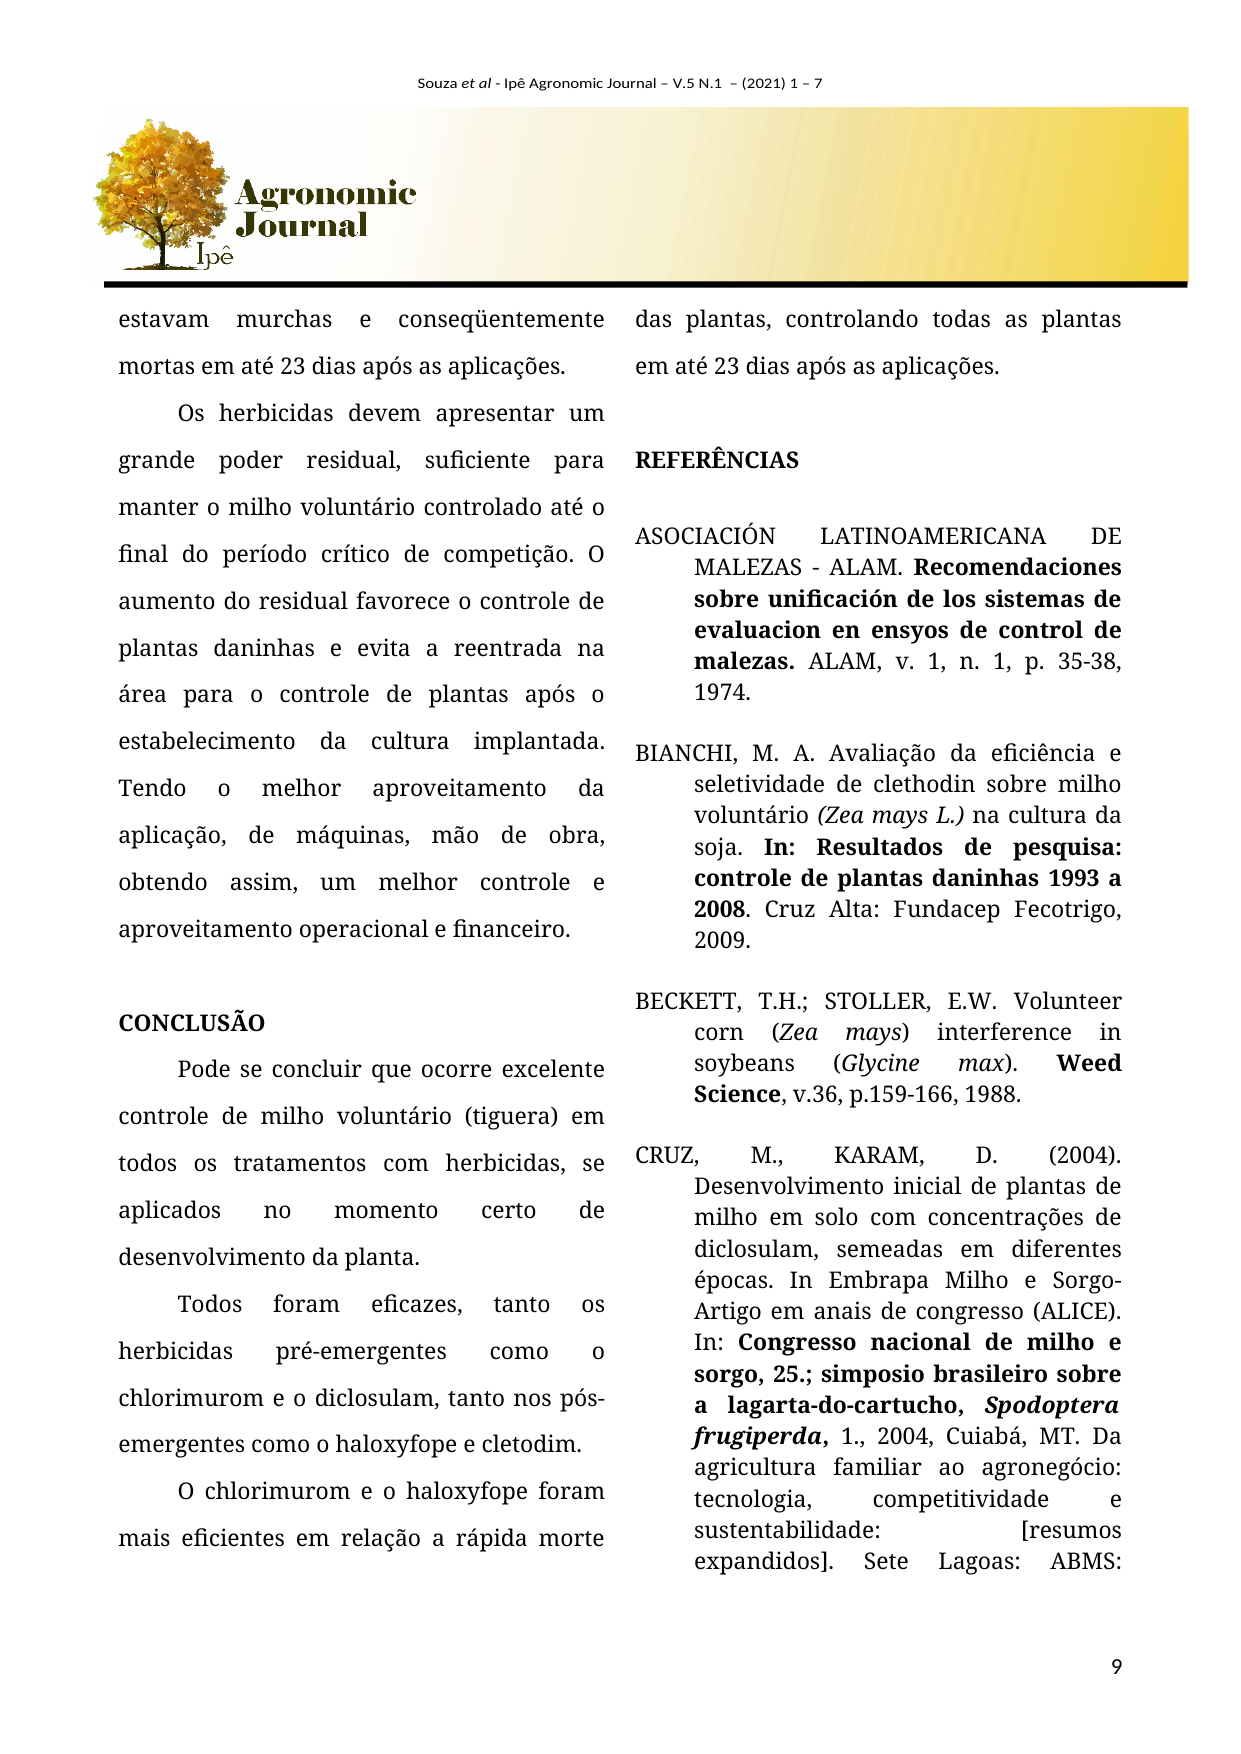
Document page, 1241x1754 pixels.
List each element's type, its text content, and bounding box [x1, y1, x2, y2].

text Pode se concluir que ocorre excelente controle de milho voluntário (tiguera) em todos os tratamentos com herbicidas, se aplicados no momento certo de desenvolvimento da planta. [118, 1053, 605, 1272]
text ASOCIACIÓN LATINOAMERICANA DE MALEZAS - ALAM. Recomendaciones sobre unificación de los sistemas de evaluacion en ensyos de control de malezas. ALAM, v. 1, n. 1, p. 35-38, 1974. [635, 520, 1122, 708]
text BIANCHI, M. A. Avaliação da eficiência e seletividade de clethodin sobre milho voluntário (Zea mays L.) na cultura da soja. In: Resultados de pesquisa: controle de plantas daninhas 1993 a 2008. Cruz Alta: Fundacep Fecotrigo, 2009. [635, 737, 1122, 956]
text Todos foram eficazes, tanto os herbicidas pré-emergentes como o chlorimurom e o diclosulam, tanto nos pós-emergentes como o haloxyfope e cletodim. [118, 1288, 605, 1460]
text REFERÊNCIAS [635, 444, 1122, 475]
text Os herbicidas devem apresentar um grande poder residual, suficiente para manter o milho voluntário controlado até o final do período crítico de competição. O aumento do residual favorece o controle de plantas daninhas e evita a reentrada na área para o controle de plantas após o estabelecimento da cultura implantada. Tendo o melhor aproveitamento da aplicação, de máquinas, mão de obra, obtendo assim, um melhor controle e aproveitamento operacional e financeiro. [118, 397, 605, 944]
text O chlorimurom e o haloxyfope foram mais eficientes em relação a rápida morte das plantas, controlando todas as plantas em até 23 dias após as aplicações. [118, 1475, 605, 1553]
text O chlorimurom e o haloxyfope foram mais eficientes em relação a rápida morte das plantas, controlando todas as plantas em até 23 dias após as aplicações. [635, 280, 1122, 382]
picture [84, 107, 1189, 282]
text CONCLUSÃO [118, 1007, 605, 1038]
text BECKETT, T.H.; STOLLER, E.W. Volunteer corn (Zea mays) interference in soybeans (Glycine max). Weed Science, v.36, p.159-166, 1988. [635, 985, 1122, 1110]
